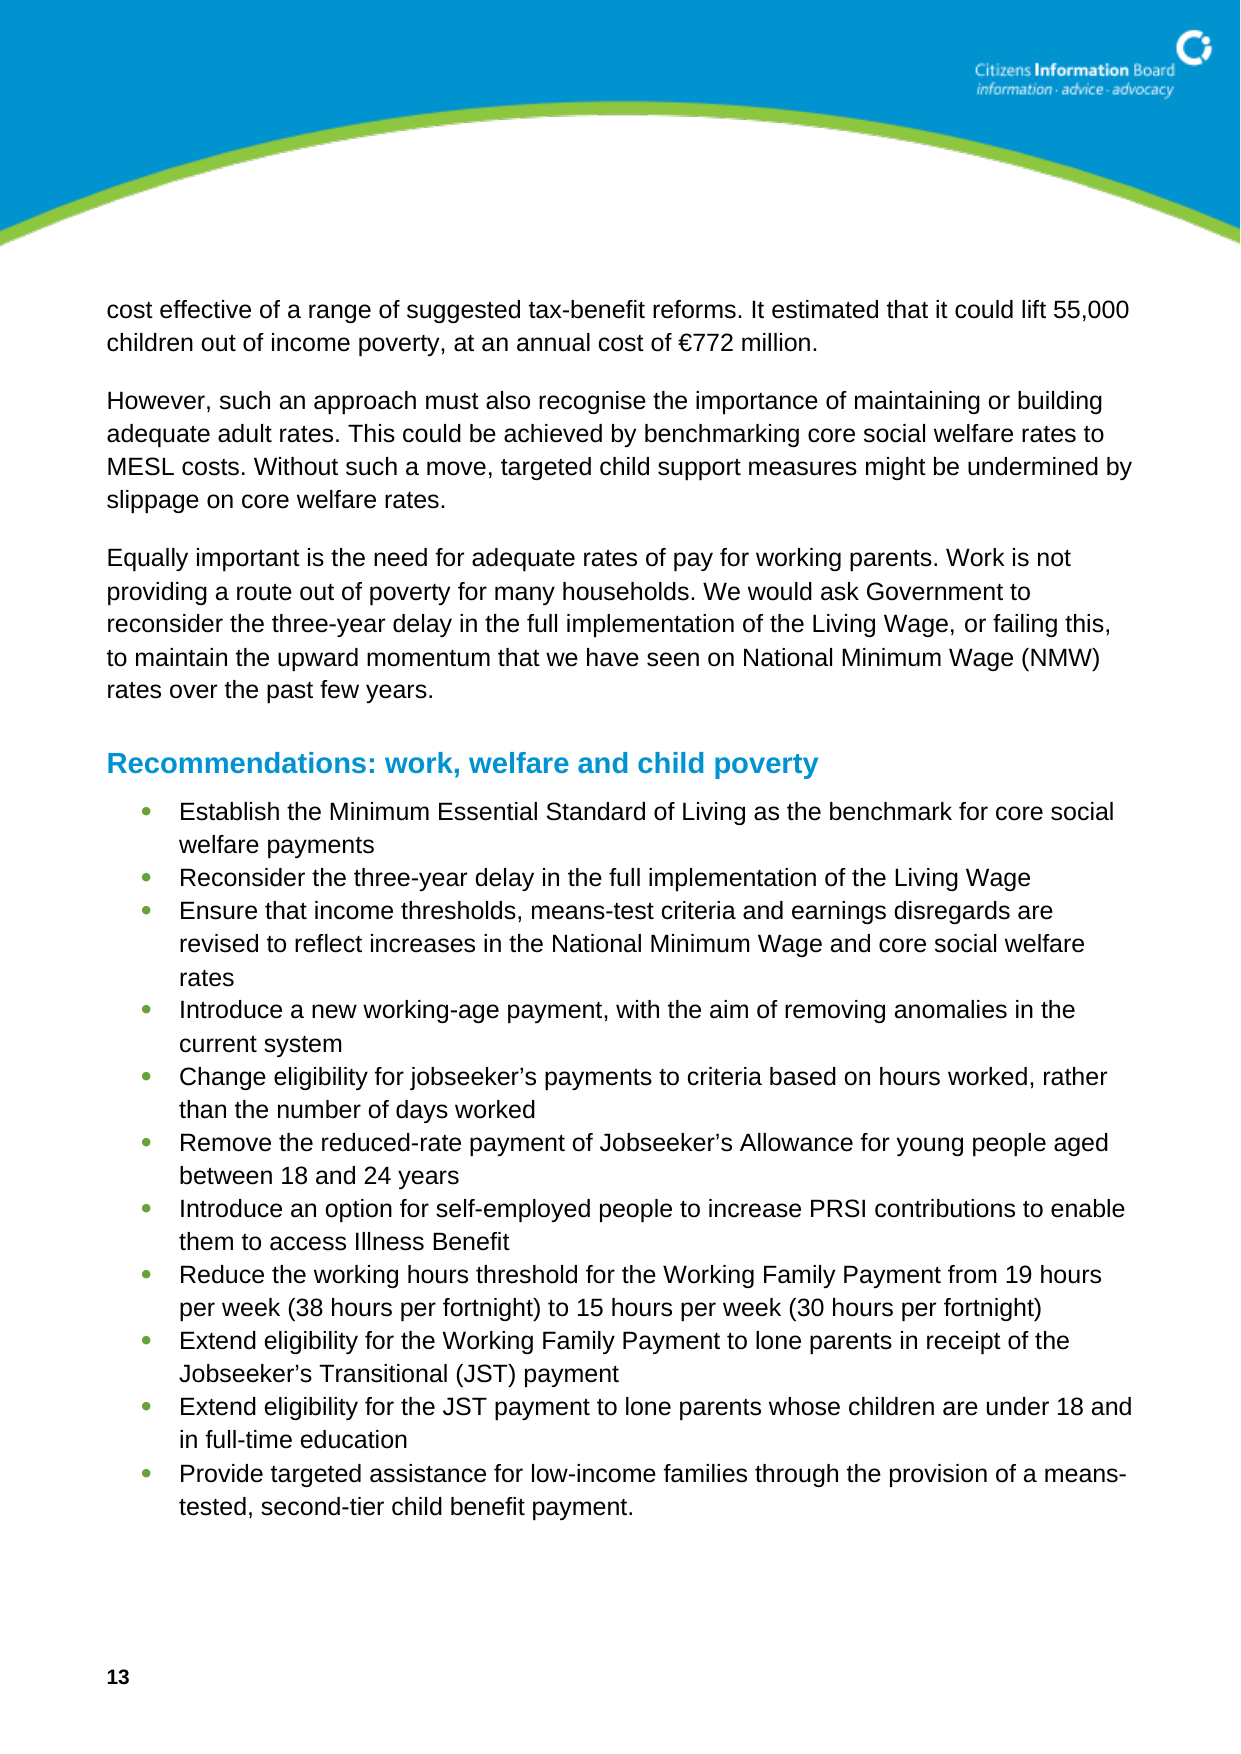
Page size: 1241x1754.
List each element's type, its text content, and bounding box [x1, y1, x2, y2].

list Change eligibility for jobseeker’s payments to criteria based on hours worked, rather than the number of days worked [142, 1062, 1134, 1123]
list Reconsider the three-year delay in the full implementation of the Living Wage [142, 863, 1134, 892]
list Extend eligibility for the JST payment to lone parents whose children are under 18 and in full-time education [142, 1392, 1134, 1454]
list Reduce the working hours threshold for the Working Family Payment from 19 hours per week (38 hours per fortnight) to 15 hours per week (30 hours per fortnight) [142, 1260, 1134, 1322]
subtitle Recommendations: work, welfare and child poverty [106, 746, 1134, 779]
text However, such an approach must also recognise the importance of maintaining or building adequate adult rates. This could be achieved by benchmarking core social welfare rates to MESL costs. Without such a move, targeted child support measures might be undermined by slippage on core welfare rates. [106, 386, 1134, 514]
list Provide targeted assistance for low-income families through the provision of a means-tested, second-tier child benefit payment. [142, 1458, 1134, 1520]
list Ensure that income thresholds, means-test criteria and earnings disregards are revised to reflect increases in the National Minimum Wage and core social welfare rates [142, 896, 1134, 991]
list Introduce a new working-age payment, with the aim of removing anomalies in the current system [142, 996, 1134, 1057]
list Establish the Minimum Essential Standard of Living as the benchmark for core social welfare payments [142, 797, 1134, 859]
text Equally important is the need for adequate rates of pay for working parents. Work is not providing a route out of poverty for many households. We would ask Government to reconsider the three-year delay in the full implementation of the Living Wage, or failing this, to maintain the upward momentum that we have seen on National Minimum Wage (NMW) rates over the past few years. [106, 543, 1134, 704]
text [106, 295, 1134, 357]
list Extend eligibility for the Working Family Payment to lone parents in receipt of the Jobseeker’s Transitional (JST) payment [142, 1326, 1134, 1388]
list Remove the reduced-rate payment of Jobseeker’s Allowance for young people aged between 18 and 24 years [142, 1128, 1134, 1190]
list Introduce an option for self-employed people to increase PRSI contributions to enable them to access Illness Benefit [142, 1194, 1134, 1256]
